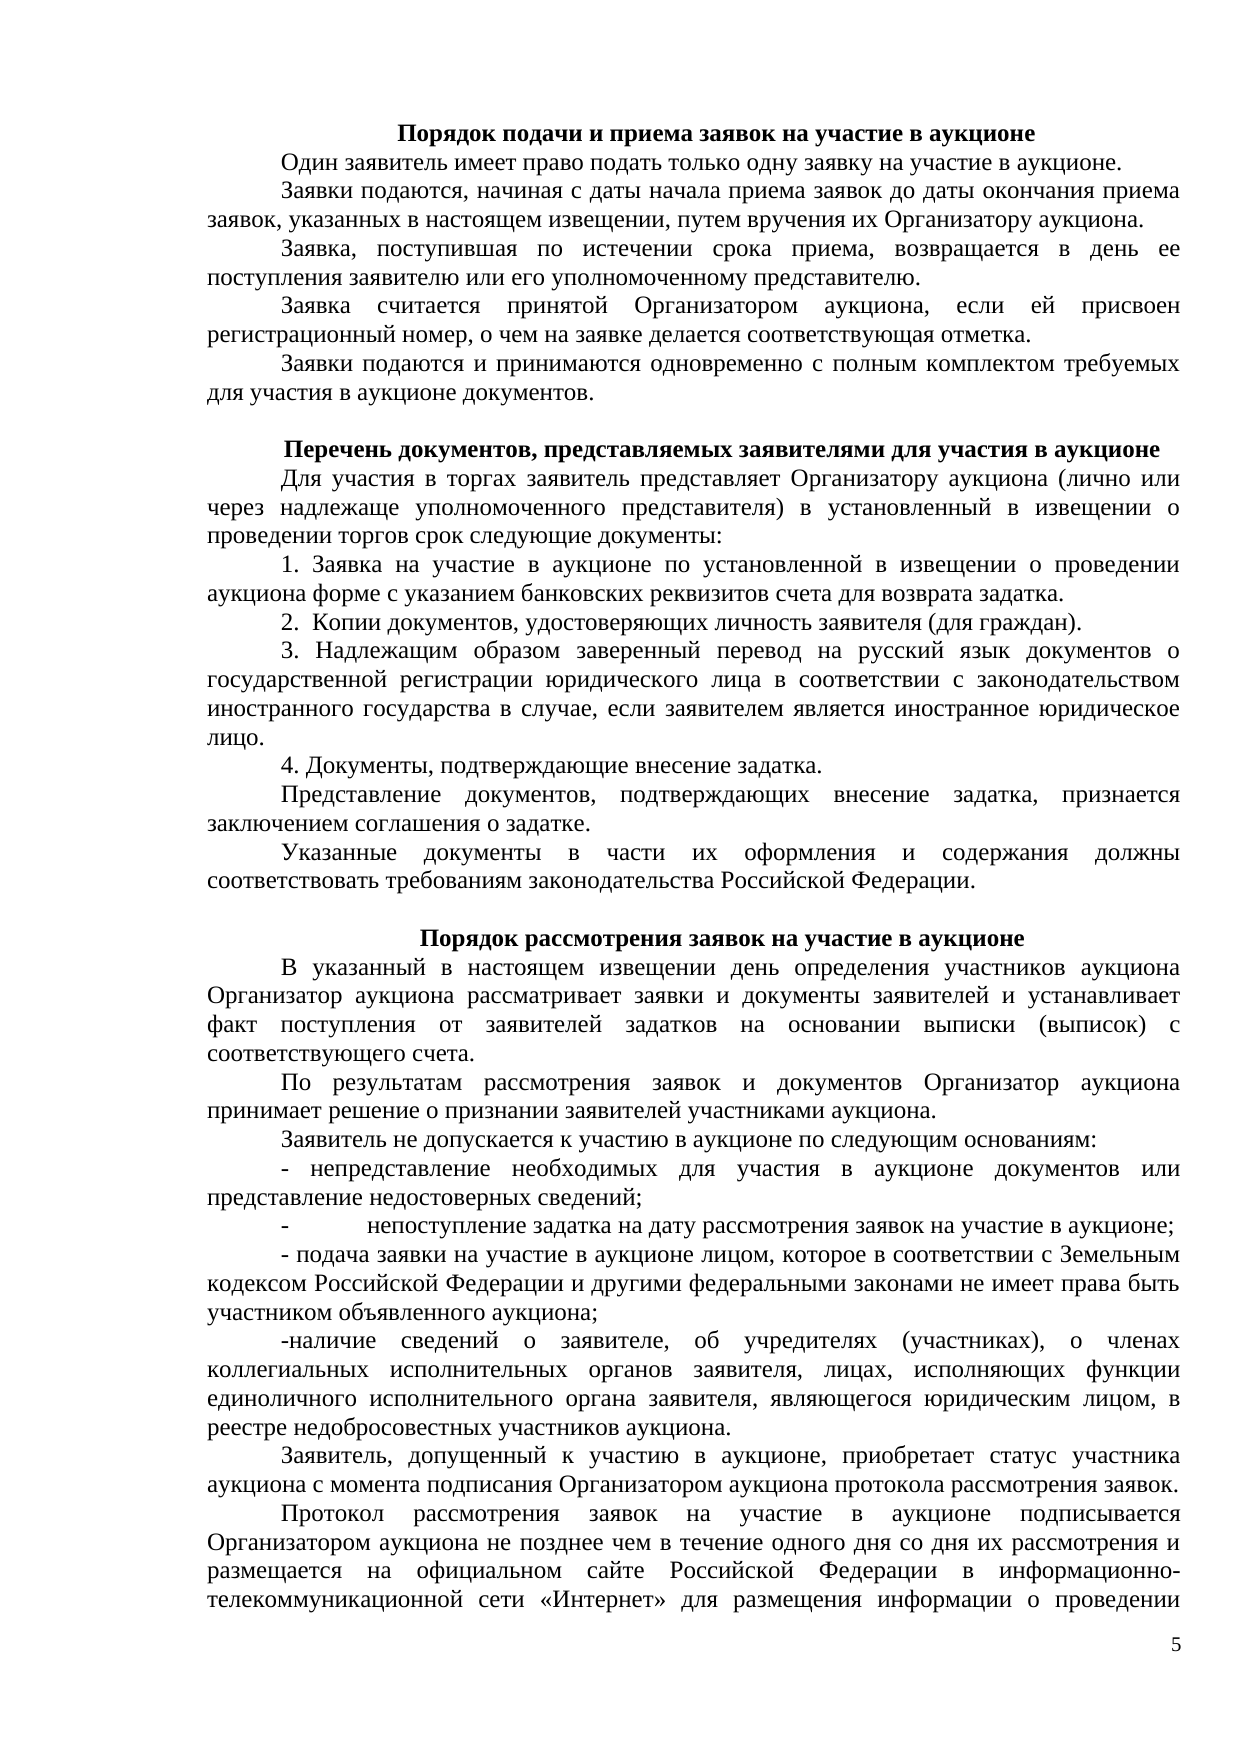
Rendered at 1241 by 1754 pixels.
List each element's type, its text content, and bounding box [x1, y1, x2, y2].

text - непредставление необходимых для участия в аукционе документов или представление недостоверных сведений; [207, 1153, 1181, 1211]
text Перечень документов, представляемых заявителями для участия в аукционе [207, 434, 1181, 463]
text - непоступление задатка на дату рассмотрения заявок на участие в аукционе; [207, 1211, 1181, 1239]
text Заявитель не допускается к участию в аукционе по следующим основаниям: [207, 1124, 1181, 1153]
text В указанный в настоящем извещении день определения участников аукциона Организатор аукциона рассматривает заявки и документы заявителей и устанавливает факт поступления от заявителей задатков на основании выписки (выписок) с соответствующего счета. [207, 952, 1181, 1067]
text Заявки подаются и принимаются одновременно с полным комплектом требуемых для участия в аукционе документов. [207, 348, 1181, 406]
text 1. Заявка на участие в аукционе по установленной в извещении о проведении аукциона форме с указанием банковских реквизитов счета для возврата задатка. [207, 549, 1181, 607]
text Заявка, поступившая по истечении срока приема, возвращается в день ее поступления заявителю или его уполномоченному представителю. [207, 233, 1181, 291]
text 4. Документы, подтверждающие внесение задатка. [207, 751, 1181, 779]
text Указанные документы в части их оформления и содержания должны соответствовать требованиям законодательства Российской Федерации. [207, 837, 1181, 894]
text Заявка считается принятой Организатором аукциона, если ей присвоен регистрационный номер, о чем на заявке делается соответствующая отметка. [207, 291, 1181, 348]
text 2. Копии документов, удостоверяющих личность заявителя (для граждан). [207, 607, 1181, 636]
text По результатам рассмотрения заявок и документов Организатор аукциона принимает решение о признании заявителей участниками аукциона. [207, 1067, 1181, 1124]
text Заявитель, допущенный к участию в аукционе, приобретает статус участника аукциона с момента подписания Организатором аукциона протокола рассмотрения заявок. [207, 1441, 1181, 1498]
text Для участия в торгах заявитель представляет Организатору аукциона (лично или через надлежаще уполномоченного представителя) в установленный в извещении о проведении торгов срок следующие документы: [207, 463, 1181, 549]
text Порядок рассмотрения заявок на участие в аукционе [207, 923, 1181, 952]
text Представление документов, подтверждающих внесение задатка, признается заключением соглашения о задатке. [207, 779, 1181, 837]
text Заявки подаются, начиная с даты начала приема заявок до даты окончания приема заявок, указанных в настоящем извещении, путем вручения их Организатору аукциона. [207, 176, 1181, 233]
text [207, 1498, 1181, 1613]
text Один заявитель имеет право подать только одну заявку на участие в аукционе. [207, 147, 1181, 176]
text 3. Надлежащим образом заверенный перевод на русский язык документов о государственной регистрации юридического лица в соответствии с законодательством иностранного государства в случае, если заявителем является иностранное юридическое лицо. [207, 636, 1181, 751]
text -наличие сведений о заявителе, об учредителях (участниках), о членах коллегиальных исполнительных органов заявителя, лицах, исполняющих функции единоличного исполнительного органа заявителя, являющегося юридическим лицом, в реестре недобросовестных участников аукциона. [207, 1326, 1181, 1441]
text - подача заявки на участие в аукционе лицом, которое в соответствии с Земельным кодексом Российской Федерации и другими федеральными законами не имеет права быть участником объявленного аукциона; [207, 1239, 1181, 1326]
text Порядок подачи и приема заявок на участие в аукционе [207, 118, 1181, 147]
